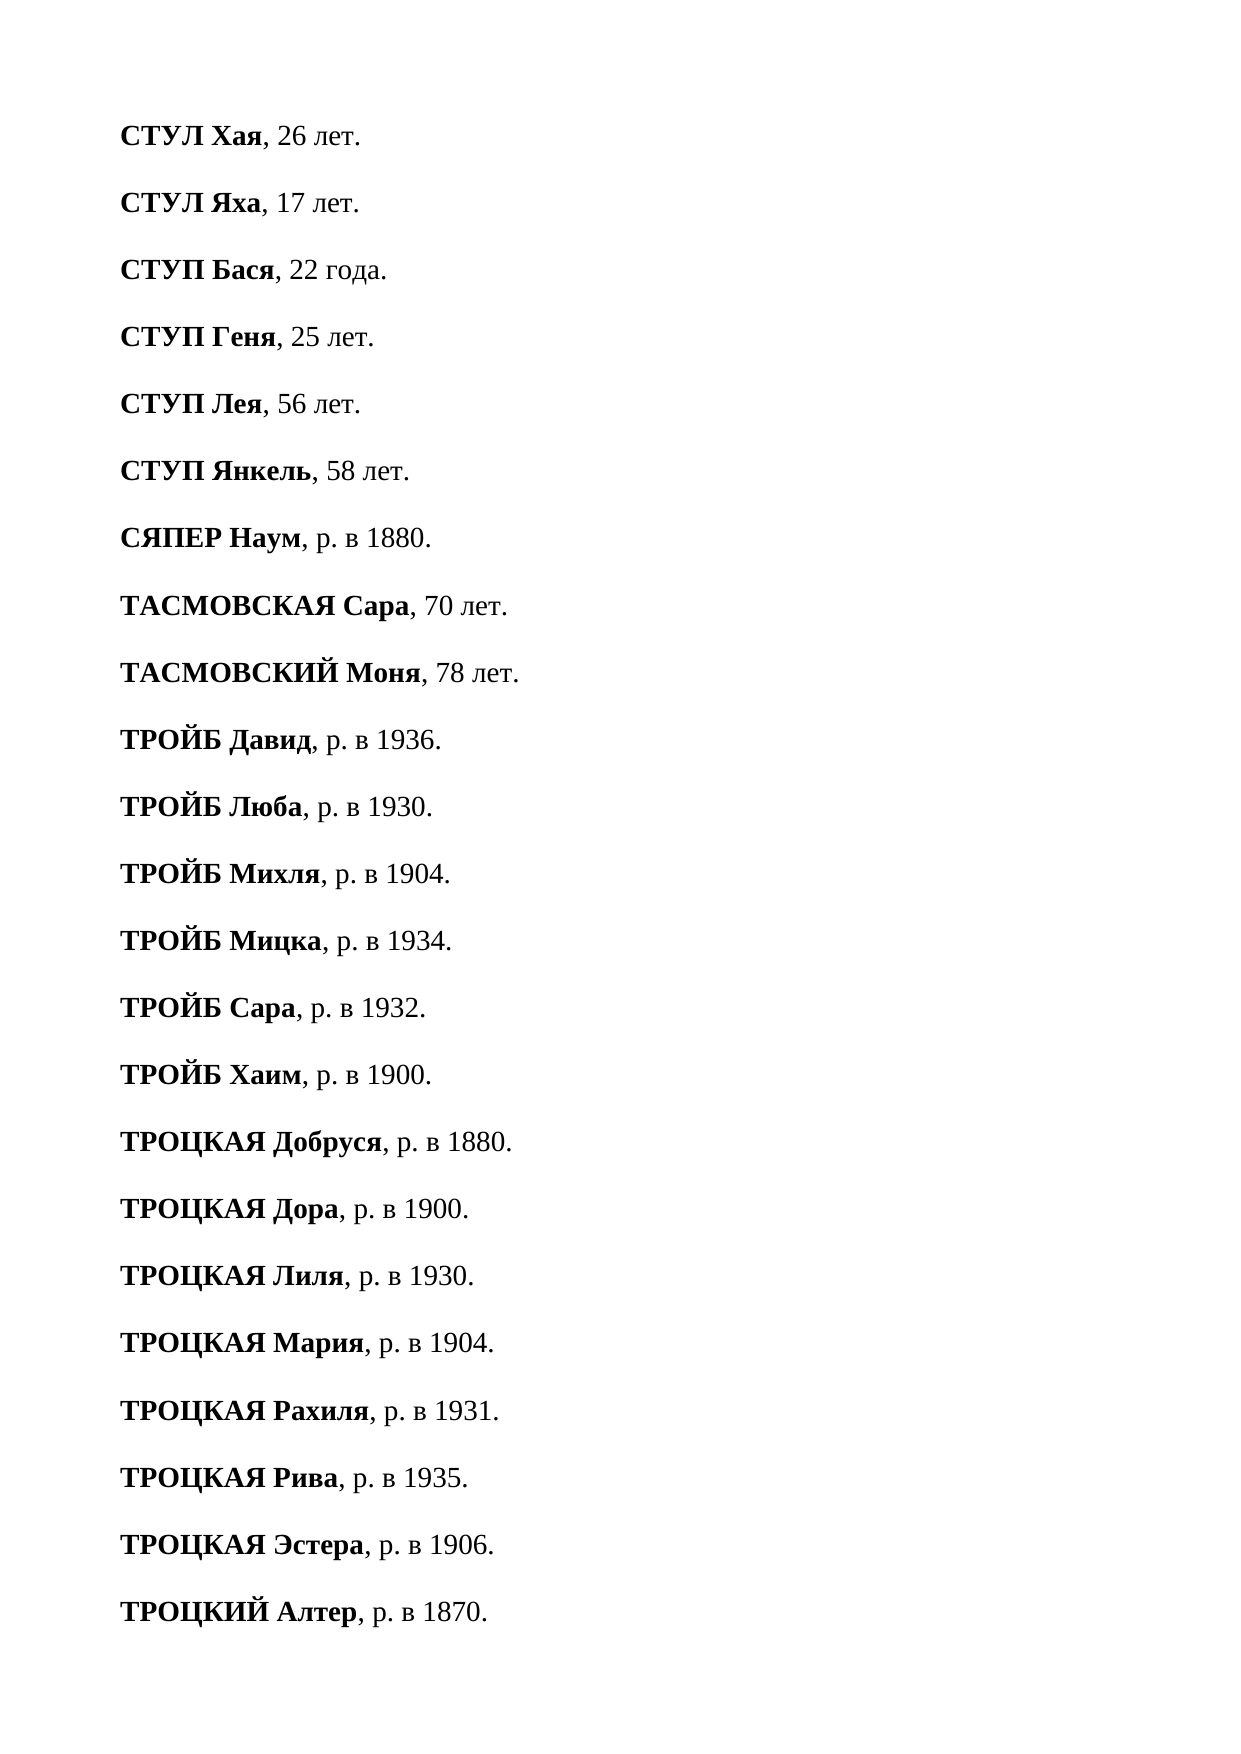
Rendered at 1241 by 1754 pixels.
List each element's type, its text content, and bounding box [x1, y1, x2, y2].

text ТРОЦКАЯ Лиля, р. в 1930. [120, 1258, 1120, 1292]
text СТУП Бася, 22 года. [120, 252, 1120, 286]
text СТУЛ Яха, 17 лет. [120, 185, 1120, 219]
text ТРОЦКАЯ Эстера, р. в 1906. [120, 1527, 1120, 1560]
text ТРОЙБ Сара, р. в 1932. [120, 990, 1120, 1024]
text СТУЛ Хая, 26 лет. [120, 118, 1120, 152]
text ТРОЙБ Хаим, р. в 1900. [120, 1057, 1120, 1091]
text ТАСМОВСКИЙ Моня, 78 лет. [120, 655, 1120, 688]
text СТУП Геня, 25 лет. [120, 319, 1120, 353]
text ТРОЦКАЯ Дора, р. в 1900. [120, 1191, 1120, 1225]
text ТРОЙБ Люба, р. в 1930. [120, 789, 1120, 822]
text ТРОЦКАЯ Рахиля, р. в 1931. [120, 1393, 1120, 1426]
text ТРОЙБ Михля, р. в 1904. [120, 856, 1120, 889]
text ТРОЦКАЯ Рива, р. в 1935. [120, 1460, 1120, 1493]
text СТУП Лея, 56 лет. [120, 386, 1120, 420]
text СТУП Янкель, 58 лет. [120, 453, 1120, 487]
text ТАСМОВСКАЯ Сара, 70 лет. [120, 588, 1120, 621]
text ТРОЦКАЯ Мария, р. в 1904. [120, 1326, 1120, 1359]
text ТРОЙБ Давид, р. в 1936. [120, 722, 1120, 755]
text ТРОЙБ Мицка, р. в 1934. [120, 923, 1120, 957]
text ТРОЦКИЙ Алтер, р. в 1870. [120, 1594, 1120, 1627]
text ТРОЦКАЯ Добруся, р. в 1880. [120, 1124, 1120, 1158]
text СЯПЕР Наум, р. в 1880. [120, 521, 1120, 554]
